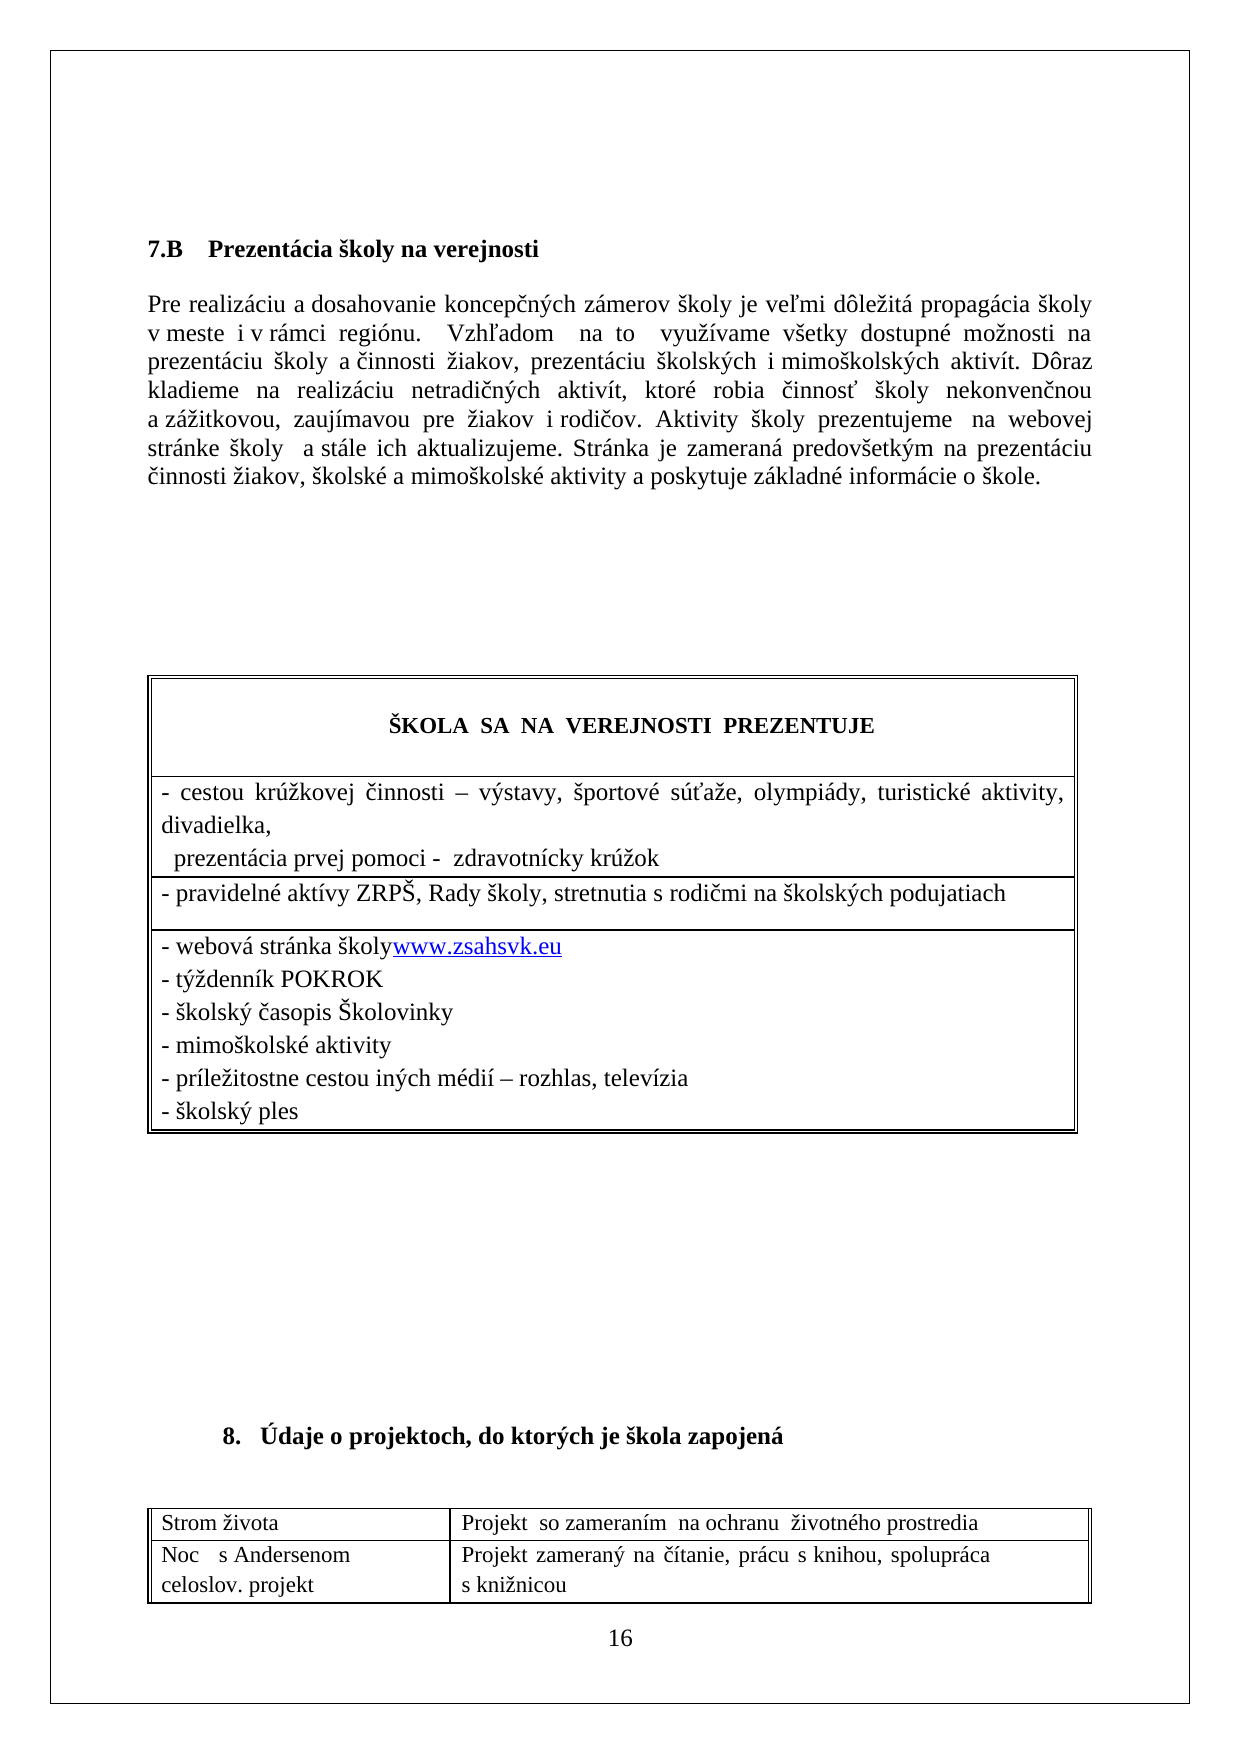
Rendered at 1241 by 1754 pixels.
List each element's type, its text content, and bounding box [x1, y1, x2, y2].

table_cell - cestou krúžkovej činnosti – výstavy, športové súťaže, olympiády, turistické aktivity, divadielka, prezentácia prvej pomoci - zdravotnícky krúžok [152, 777, 1074, 876]
text Pre realizáciu a dosahovanie koncepčných zámerov školy je veľmi dôležitá propagácia školy v meste i v rámci regiónu. Vzhľadom na to využívame všetky dostupné možnosti na prezentáciu školy a činnosti žiakov, prezentáciu školských i mimoškolských aktivít. Dôraz kladieme na realizáciu netradičných aktivít, ktoré robia činnosť školy nekonvenčnou a zážitkovou, zaujímavou pre žiakov i rodičov. Aktivity školy prezentujeme na webovej stránke školy a stále ich aktualizujeme. Stránka je zameraná predovšetkým na prezentáciu činnosti žiakov, školské a mimoškolské aktivity a poskytuje základné informácie o škole. [147, 289, 1093, 490]
table_header Strom života [152, 1509, 449, 1539]
table_cell - pravidelné aktívy ZRPŠ, Rady školy, stretnutia s rodičmi na školských podujatiach [152, 878, 1074, 929]
list Údaje o projektoch, do ktorých je škola zapojená [222, 1421, 1004, 1450]
table_cell Projekt zameraný na čítanie, prácu s knihou, spolupráca s knižnicou [451, 1541, 1088, 1602]
table_header Škola sa na verejnosti prezentuje [152, 679, 1074, 776]
text 7.B Prezentácia školy na verejnosti [147, 234, 1093, 262]
table_cell - webová stránka školywww.zsahsvk.eu - týždenník POKROK - školský časopis Školovinky - mimoškolské aktivity - príležitostne cestou iných médií – rozhlas, televízia - školský ples [152, 931, 1074, 1129]
table_cell Noc s Andersenom celoslov. projekt [152, 1541, 449, 1602]
table_header Projekt so zameraním na ochranu životného prostredia [451, 1509, 1088, 1539]
